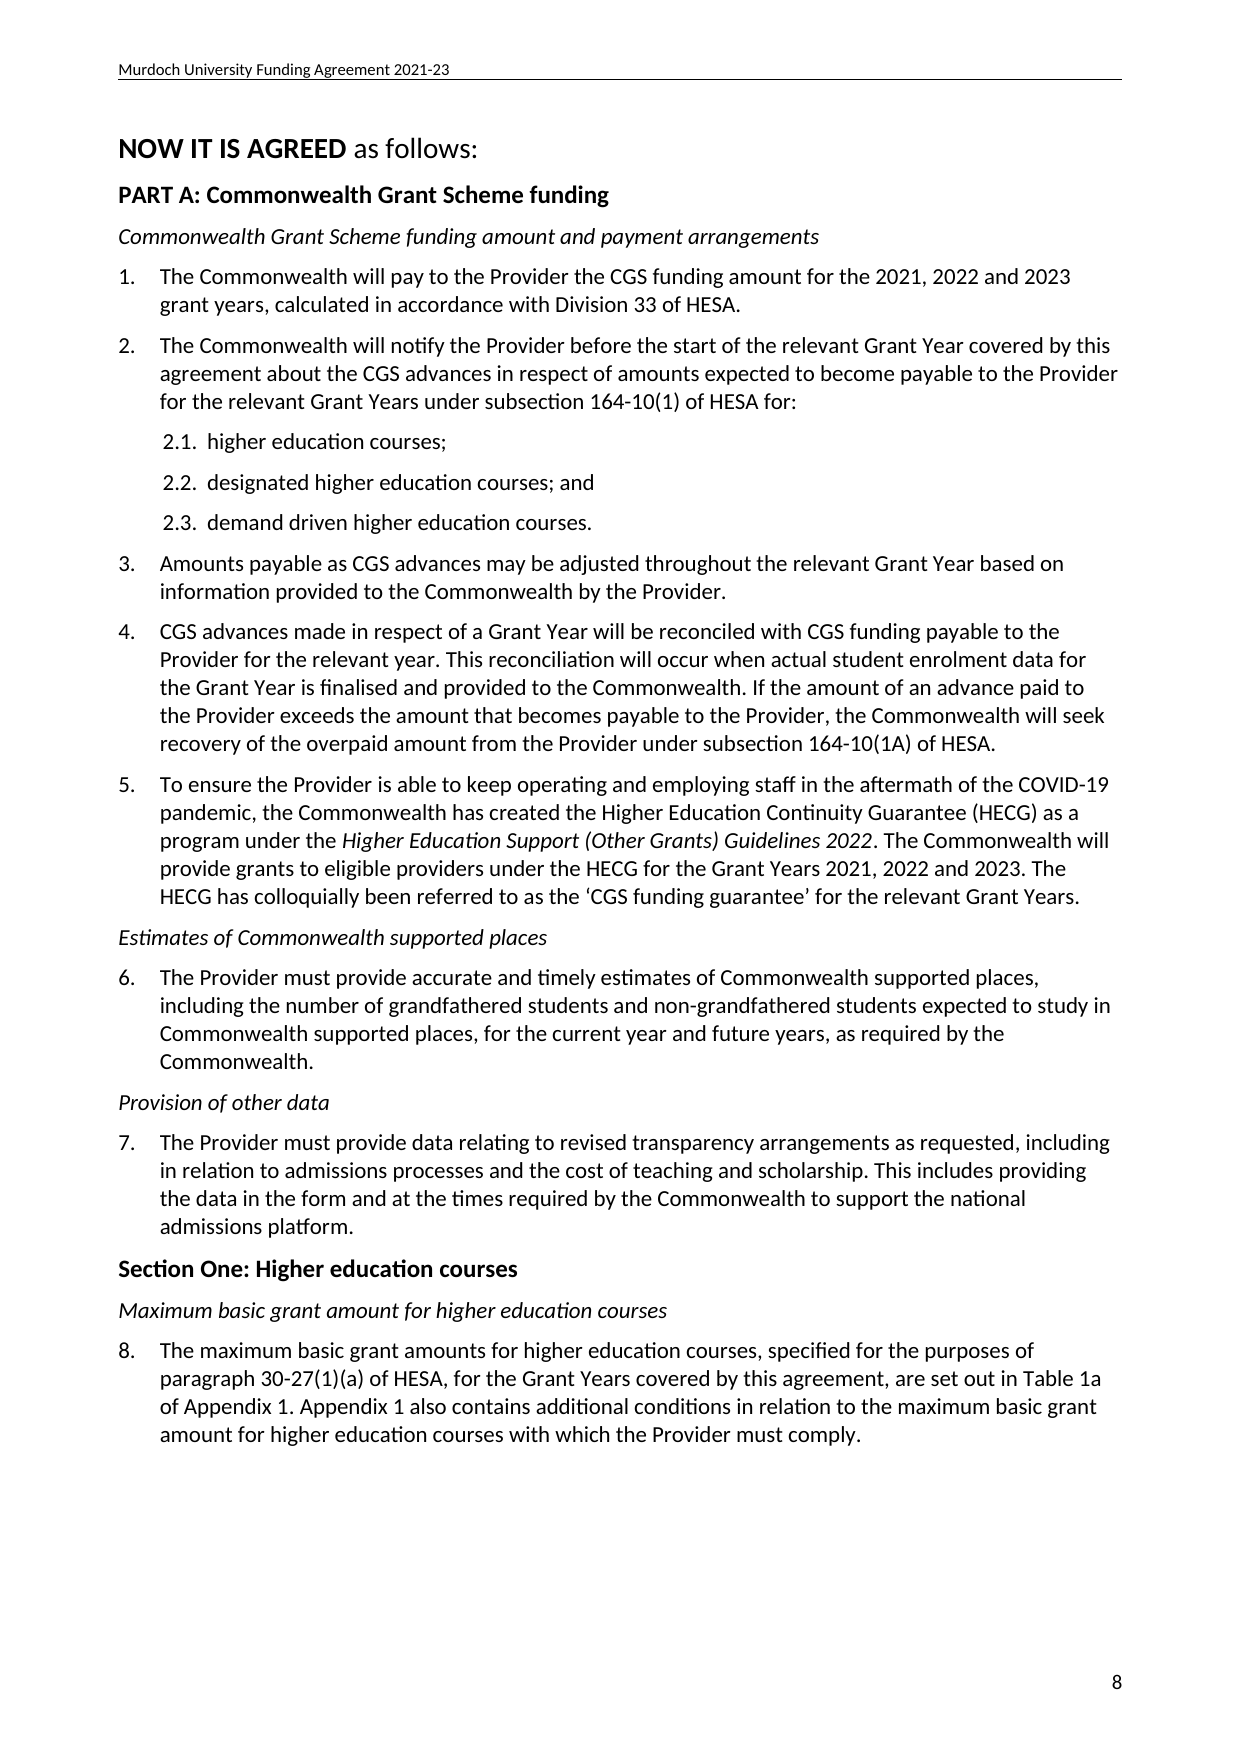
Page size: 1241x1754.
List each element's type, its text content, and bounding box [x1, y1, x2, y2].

list higher education courses; [162, 427, 1122, 455]
text NOW IT IS AGREED as follows: [118, 131, 1122, 166]
list The maximum basic grant amounts for higher education courses, specified for the purposes of paragraph 30-27(1)(a) of HESA, for the Grant Years covered by this agreement, are set out in Table 1a of Appendix 1. Appendix 1 also contains additional conditions in relation to the maximum basic grant amount for higher education courses with which the Provider must comply. [118, 1336, 1122, 1448]
text PART A: Commonwealth Grant Scheme funding [118, 179, 1122, 209]
text Maximum basic grant amount for higher education courses [118, 1296, 1122, 1324]
list Amounts payable as CGS advances may be adjusted throughout the relevant Grant Year based on information provided to the Commonwealth by the Provider. [118, 549, 1122, 605]
list designated higher education courses; and [162, 468, 1122, 496]
list The Commonwealth will notify the Provider before the start of the relevant Grant Year covered by this agreement about the CGS advances in respect of amounts expected to become payable to the Provider for the relevant Grant Years under subsection 164-10(1) of HESA for: [118, 331, 1122, 415]
list The Commonwealth will pay to the Provider the CGS funding amount for the 2021, 2022 and 2023 grant years, calculated in accordance with Division 33 of HESA. [118, 262, 1122, 318]
text Commonwealth Grant Scheme funding amount and payment arrangements [118, 222, 1122, 250]
text Estimates of Commonwealth supported places [118, 923, 1122, 951]
list CGS advances made in respect of a Grant Year will be reconciled with CGS funding payable to the Provider for the relevant year. This reconciliation will occur when actual student enrolment data for the Grant Year is finalised and provided to the Commonwealth. If the amount of an advance paid to the Provider exceeds the amount that becomes payable to the Provider, the Commonwealth will seek recovery of the overpaid amount from the Provider under subsection 164-10(1A) of HESA. [118, 617, 1122, 758]
list demand driven higher education courses. [162, 508, 1122, 536]
list The Provider must provide accurate and timely estimates of Commonwealth supported places, including the number of grandfathered students and non-grandfathered students expected to study in Commonwealth supported places, for the current year and future years, as required by the Commonwealth. [118, 963, 1122, 1075]
list The Provider must provide data relating to revised transparency arrangements as requested, including in relation to admissions processes and the cost of teaching and scholarship. This includes providing the data in the form and at the times required by the Commonwealth to support the national admissions platform. [118, 1128, 1122, 1240]
text Section One: Higher education courses [118, 1253, 1122, 1283]
list To ensure the Provider is able to keep operating and employing staff in the aftermath of the COVID-19 pandemic, the Commonwealth has created the Higher Education Continuity Guarantee (HECG) as a program under the Higher Education Support (Other Grants) Guidelines 2022. The Commonwealth will provide grants to eligible providers under the HECG for the Grant Years 2021, 2022 and 2023. The HECG has colloquially been referred to as the ‘CGS funding guarantee’ for the relevant Grant Years. [118, 770, 1122, 910]
text Provision of other data [118, 1088, 1122, 1116]
